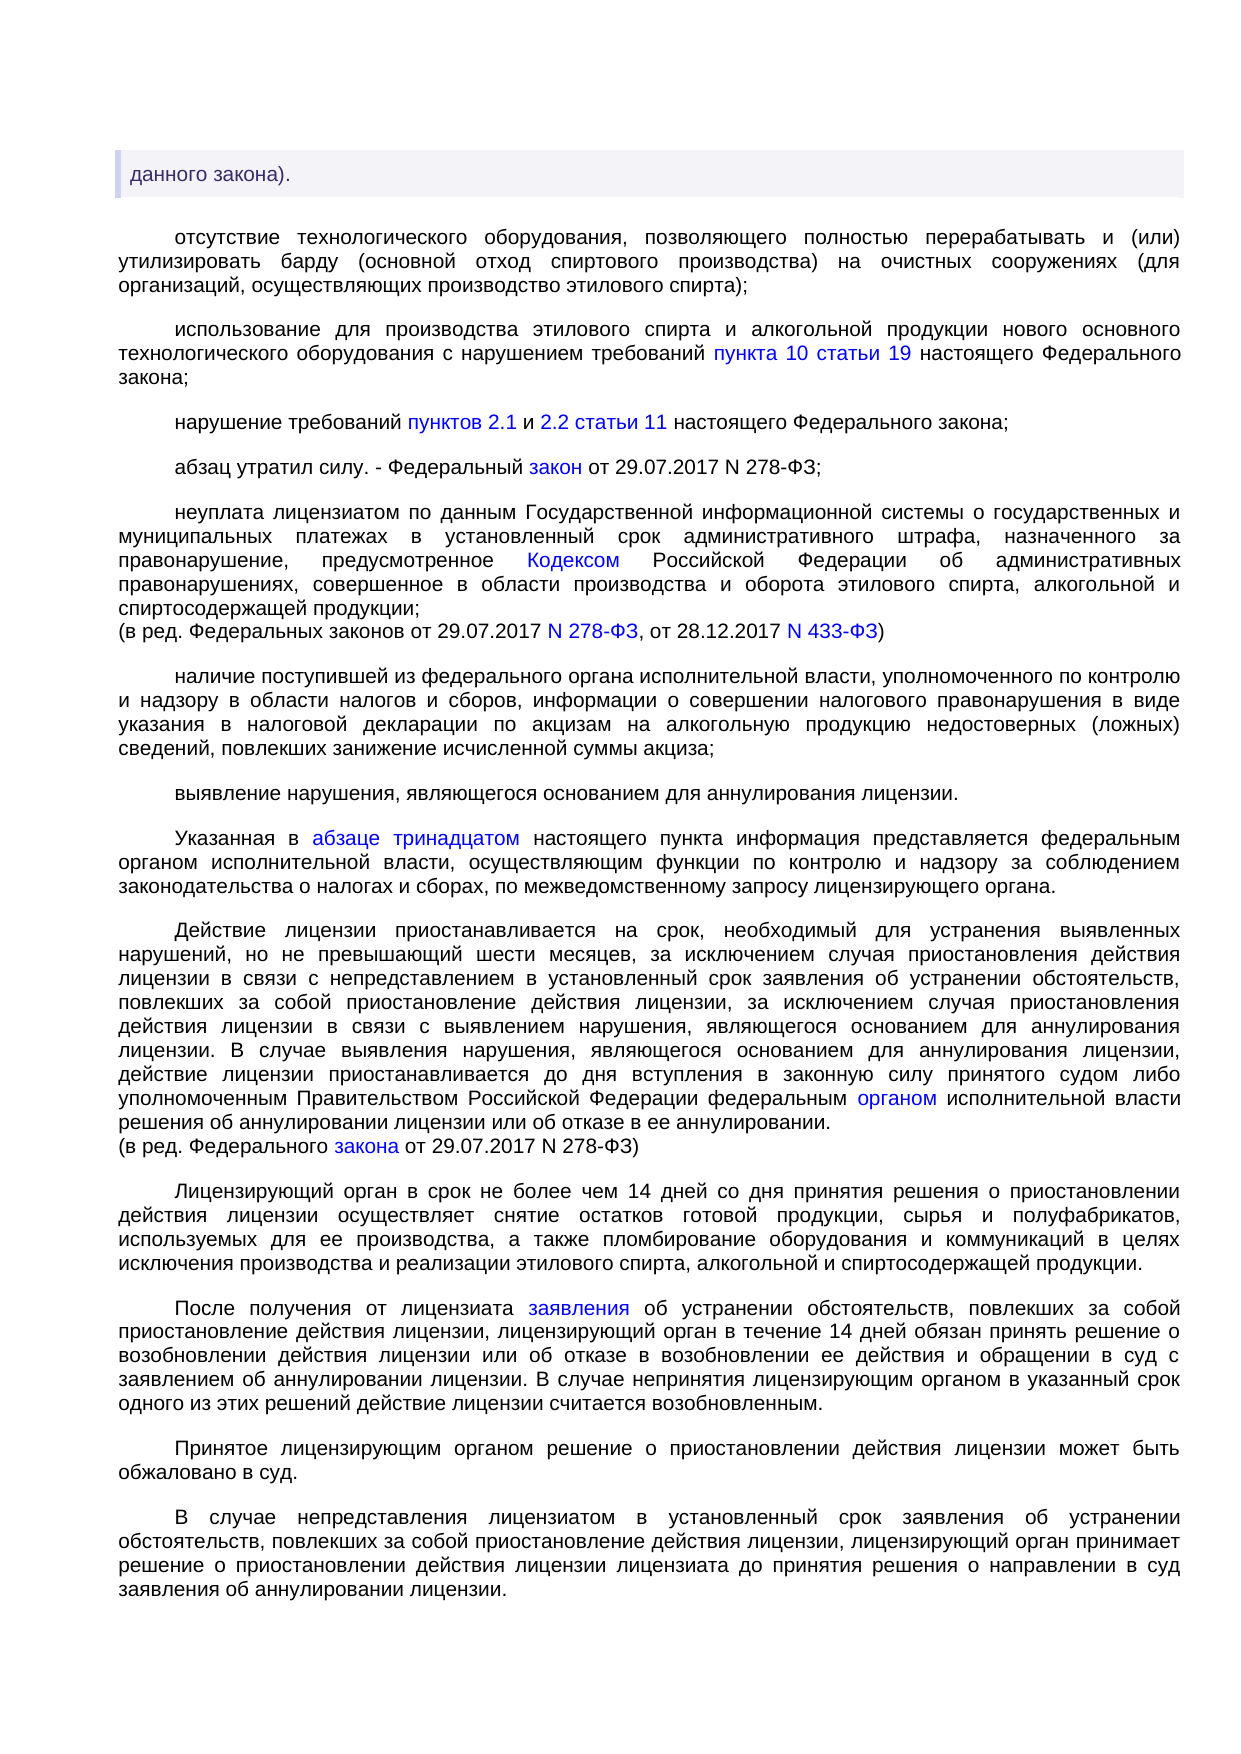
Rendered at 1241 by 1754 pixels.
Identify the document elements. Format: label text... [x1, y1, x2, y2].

text (в ред. Федеральных законов от 29.07.2017 N 278-ФЗ, от 28.12.2017 N 433-ФЗ) [118, 619, 1181, 643]
text отсутствие технологического оборудования, позволяющего полностью перерабатывать и (или) утилизировать барду (основной отход спиртового производства) на очистных сооружениях (для организаций, осуществляющих производство этилового спирта); [118, 224, 1181, 296]
text абзац утратил силу. - Федеральный закон от 29.07.2017 N 278-ФЗ; [118, 455, 1181, 479]
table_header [121, 150, 1178, 197]
text (в ред. Федерального закона от 29.07.2017 N 278-ФЗ) [118, 1134, 1181, 1158]
text нарушение требований пунктов 2.1 и 2.2 статьи 11 настоящего Федерального закона; [118, 410, 1181, 434]
text неуплата лицензиатом по данным Государственной информационной системы о государственных и муниципальных платежах в установленный срок административного штрафа, назначенного за правонарушение, предусмотренное Кодексом Российской Федерации об административных правонарушениях, совершенное в области производства и оборота этилового спирта, алкогольной и спиртосодержащей продукции; [118, 499, 1181, 619]
text выявление нарушения, являющегося основанием для аннулирования лицензии. [118, 781, 1181, 805]
text использование для производства этилового спирта и алкогольной продукции нового основного технологического оборудования с нарушением требований пункта 10 статьи 19 настоящего Федерального закона; [118, 317, 1181, 389]
text Действие лицензии приостанавливается на срок, необходимый для устранения выявленных нарушений, но не превышающий шести месяцев, за исключением случая приостановления действия лицензии в связи с непредставлением в установленный срок заявления об устранении обстоятельств, повлекших за собой приостановление действия лицензии, за исключением случая приостановления действия лицензии в связи с выявлением нарушения, являющегося основанием для аннулирования лицензии. В случае выявления нарушения, являющегося основанием для аннулирования лицензии, действие лицензии приостанавливается до дня вступления в законную силу принятого судом либо уполномоченным Правительством Российской Федерации федеральным органом исполнительной власти решения об аннулировании лицензии или об отказе в ее аннулировании. [118, 918, 1181, 1134]
text В случае непредставления лицензиатом в установленный срок заявления об устранении обстоятельств, повлекших за собой приостановление действия лицензии, лицензирующий орган принимает решение о приостановлении действия лицензии лицензиата до принятия решения о направлении в суд заявления об аннулировании лицензии. [118, 1505, 1181, 1601]
text Принятое лицензирующим органом решение о приостановлении действия лицензии может быть обжаловано в суд. [118, 1436, 1181, 1484]
text После получения от лицензиата заявления об устранении обстоятельств, повлекших за собой приостановление действия лицензии, лицензирующий орган в течение 14 дней обязан принять решение о возобновлении действия лицензии или об отказе в возобновлении ее действия и обращении в суд с заявлением об аннулировании лицензии. В случае непринятия лицензирующим органом в указанный срок одного из этих решений действие лицензии считается возобновленным. [118, 1295, 1181, 1415]
text Лицензирующий орган в срок не более чем 14 дней со дня принятия решения о приостановлении действия лицензии осуществляет снятие остатков готовой продукции, сырья и полуфабрикатов, используемых для ее производства, а также пломбирование оборудования и коммуникаций в целях исключения производства и реализации этилового спирта, алкогольной и спиртосодержащей продукции. [118, 1179, 1181, 1274]
text Указанная в абзаце тринадцатом настоящего пункта информация представляется федеральным органом исполнительной власти, осуществляющим функции по контролю и надзору за соблюдением законодательства о налогах и сборах, по межведомственному запросу лицензирующего органа. [118, 826, 1181, 897]
text наличие поступившей из федерального органа исполнительной власти, уполномоченного по контролю и надзору в области налогов и сборов, информации о совершении налогового правонарушения в виде указания в налоговой декларации по акцизам на алкогольную продукцию недостоверных (ложных) сведений, повлекших занижение исчисленной суммы акциза; [118, 664, 1181, 760]
